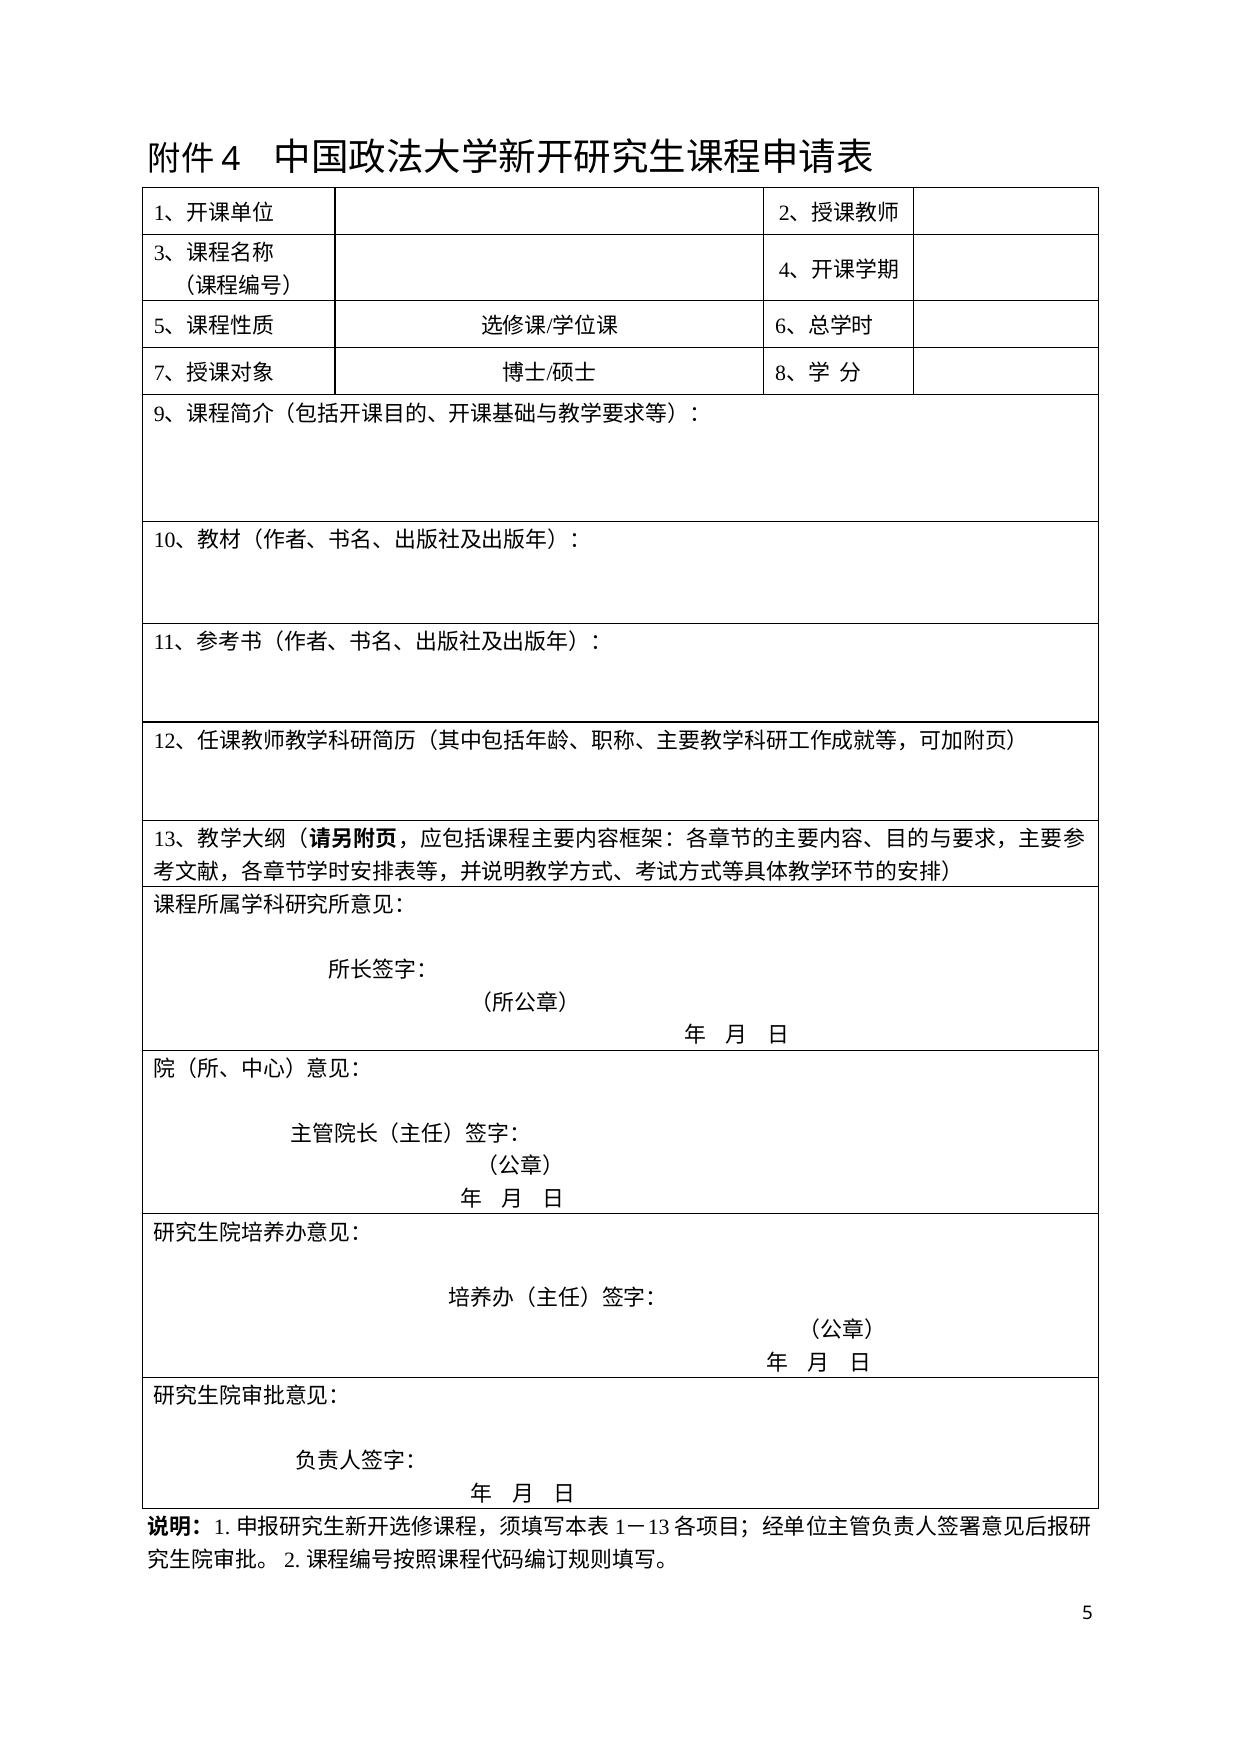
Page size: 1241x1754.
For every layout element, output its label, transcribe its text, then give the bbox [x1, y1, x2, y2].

table_cell 4、开课学期 [764, 235, 913, 300]
table_cell 选修课/学位课 [336, 301, 763, 347]
table_cell 13、教学大纲（请另附页，应包括课程主要内容框架：各章节的主要内容、目的与要求，主要参考文献，各章节学时安排表等，并说明教学方式、考试方式等具体教学环节的安排） [143, 821, 1098, 886]
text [148, 1509, 1092, 1574]
table_cell 5、课程性质 [143, 301, 334, 347]
table_cell 课程所属学科研究所意见： 所长签字： （所公章） 年 月 日 [143, 887, 1098, 1049]
table_cell 6、总学时 [764, 301, 913, 347]
table_header [914, 188, 1098, 234]
table_cell 研究生院审批意见： 负责人签字： 年 月 日 [143, 1378, 1098, 1508]
table_cell 7、授课对象 [143, 348, 334, 394]
table_cell 3、课程名称 （课程编号） [143, 235, 334, 300]
table_cell [914, 301, 1098, 347]
table_cell 研究生院培养办意见： 培养办（主任）签字： （公章） 年 月 日 [143, 1214, 1098, 1377]
table_cell 12、任课教师教学科研简历（其中包括年龄、职称、主要教学科研工作成就等，可加附页） [143, 723, 1098, 820]
table_cell 院（所、中心）意见： 主管院长（主任）签字： （公章） 年 月 日 [143, 1051, 1098, 1213]
table_cell 9、课程简介（包括开课目的、开课基础与教学要求等）： [143, 395, 1098, 521]
table_cell 11、参考书（作者、书名、出版社及出版年）： [143, 624, 1098, 721]
table_header 1、开课单位 [143, 188, 334, 234]
table_cell [336, 235, 763, 300]
table_header [336, 188, 763, 234]
table_cell [914, 348, 1098, 394]
table_cell 10、教材（作者、书名、出版社及出版年）： [143, 522, 1098, 623]
table_cell [914, 235, 1098, 300]
text 附件4 中国政法大学新开研究生课程申请表 [148, 122, 1092, 187]
table_cell 8、学 分 [764, 348, 913, 394]
table_header 2、授课教师 [764, 188, 913, 234]
table_cell 博士/硕士 [336, 348, 763, 394]
